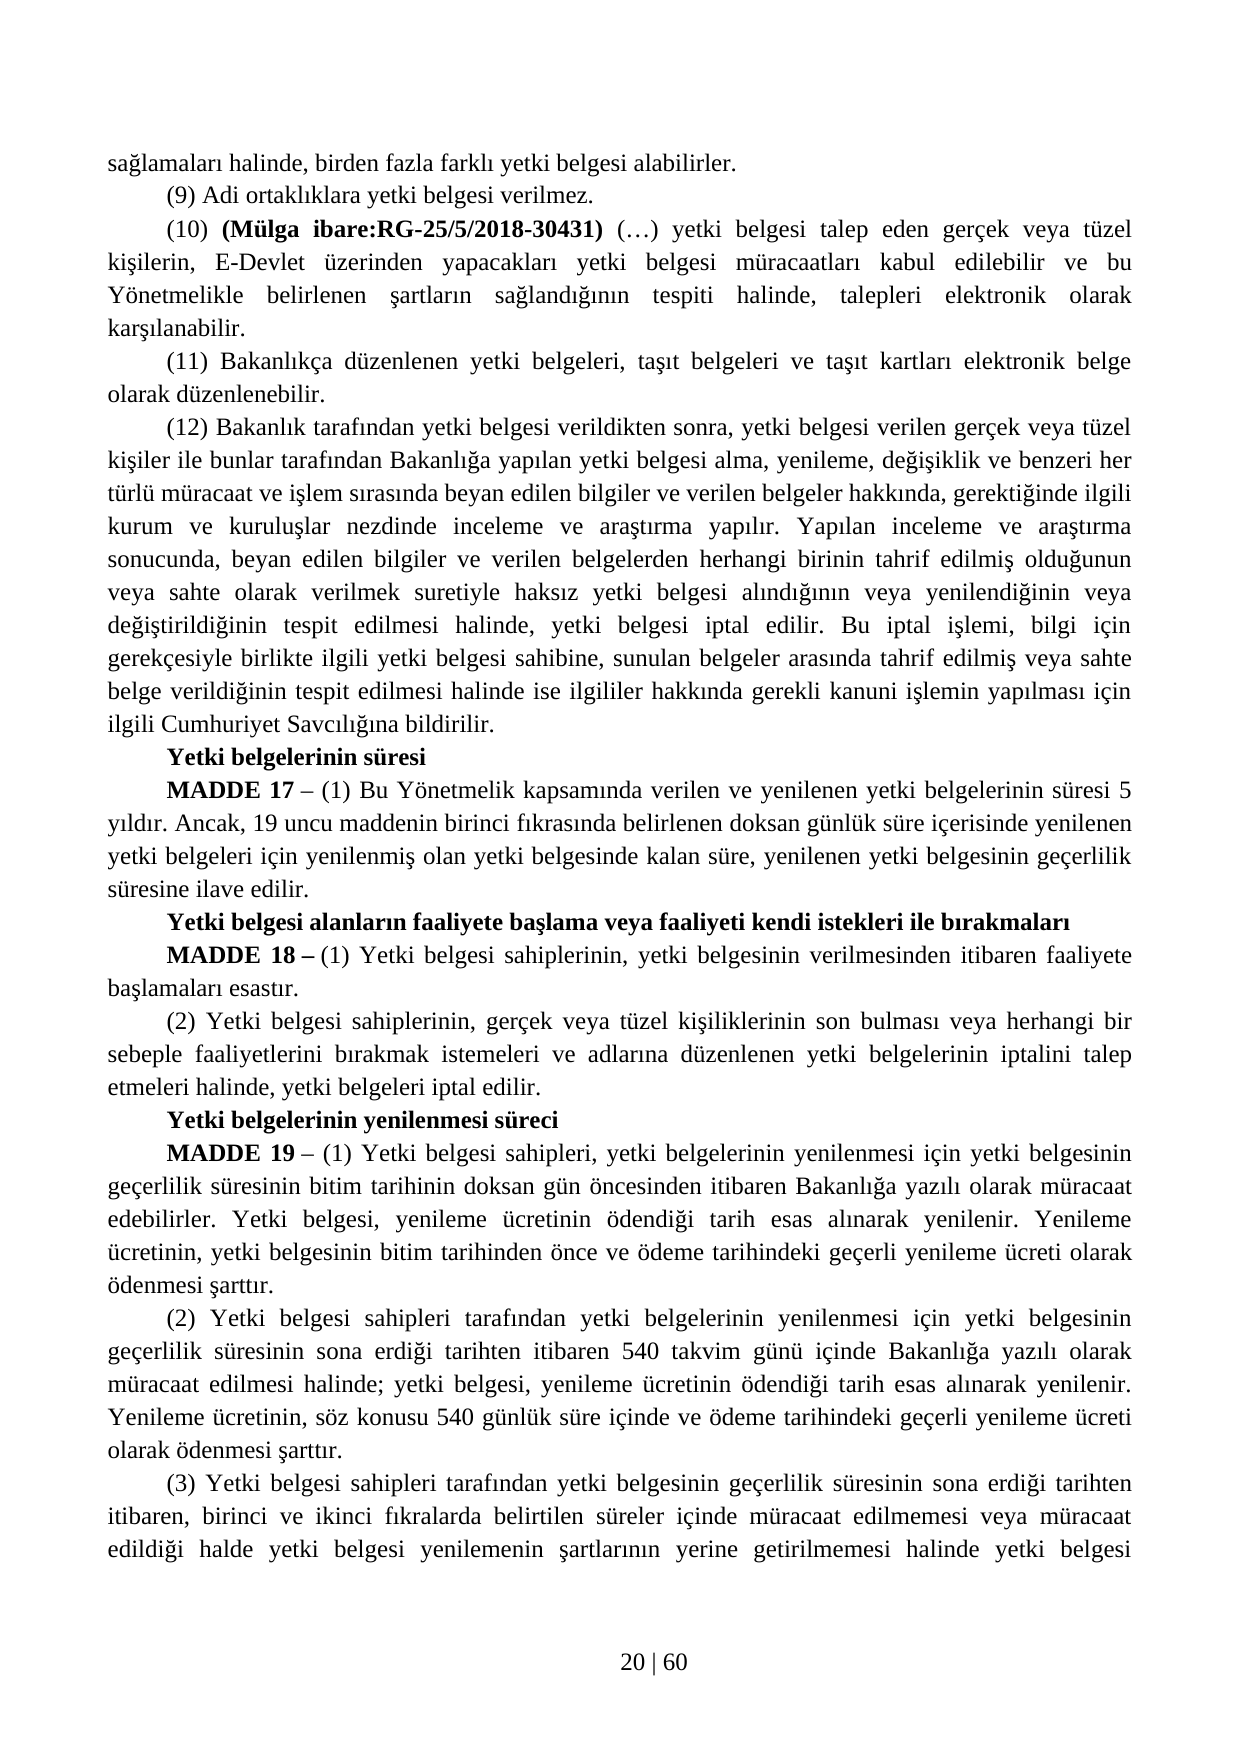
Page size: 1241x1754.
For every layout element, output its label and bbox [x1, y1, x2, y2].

table_header [74, 148, 1166, 1563]
